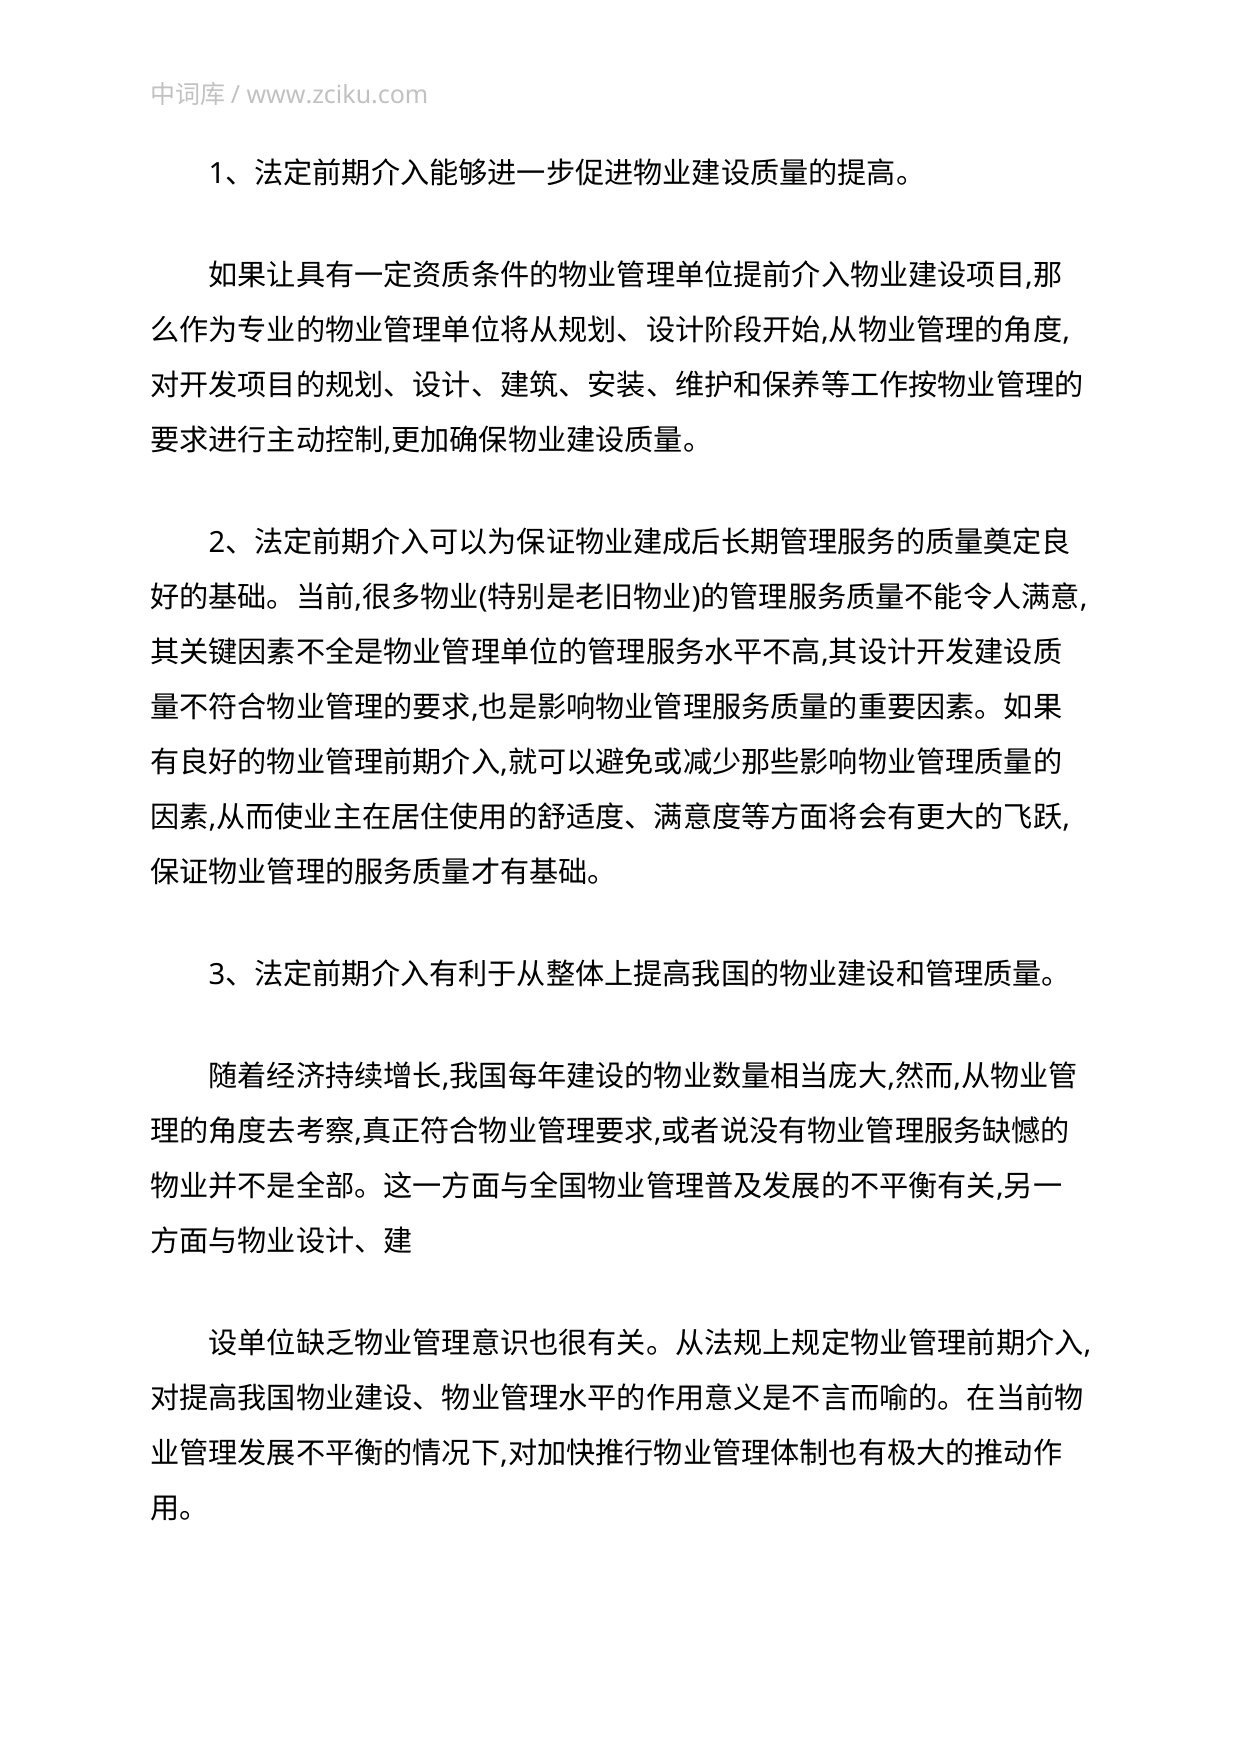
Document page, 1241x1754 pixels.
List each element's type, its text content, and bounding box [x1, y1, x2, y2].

text 随着经济持续增长,我国每年建设的物业数量相当庞大,然而,从物业管理的角度去考察,真正符合物业管理要求,或者说没有物业管理服务缺憾的物业并不是全部。这一方面与全国物业管理普及发展的不平衡有关,另一方面与物业设计、建 [150, 1053, 1090, 1260]
text 2、法定前期介入可以为保证物业建成后长期管理服务的质量奠定良好的基础。当前,很多物业(特别是老旧物业)的管理服务质量不能令人满意,其关键因素不全是物业管理单位的管理服务水平不高,其设计开发建设质量不符合物业管理的要求,也是影响物业管理服务质量的重要因素。如果有良好的物业管理前期介入,就可以避免或减少那些影响物业管理质量的因素,从而使业主在居住使用的舒适度、满意度等方面将会有更大的飞跃,保证物业管理的服务质量才有基础。 [150, 519, 1090, 891]
text 1、法定前期介入能够进一步促进物业建设质量的提高。 [150, 150, 1090, 192]
text 3、法定前期介入有利于从整体上提高我国的物业建设和管理质量。 [150, 951, 1090, 993]
text 如果让具有一定资质条件的物业管理单位提前介入物业建设项目,那么作为专业的物业管理单位将从规划、设计阶段开始,从物业管理的角度,对开发项目的规划、设计、建筑、安装、维护和保养等工作按物业管理的要求进行主动控制,更加确保物业建设质量。 [150, 252, 1090, 459]
text 设单位缺乏物业管理意识也很有关。从法规上规定物业管理前期介入,对提高我国物业建设、物业管理水平的作用意义是不言而喻的。在当前物业管理发展不平衡的情况下,对加快推行物业管理体制也有极大的推动作用。 [150, 1319, 1090, 1527]
